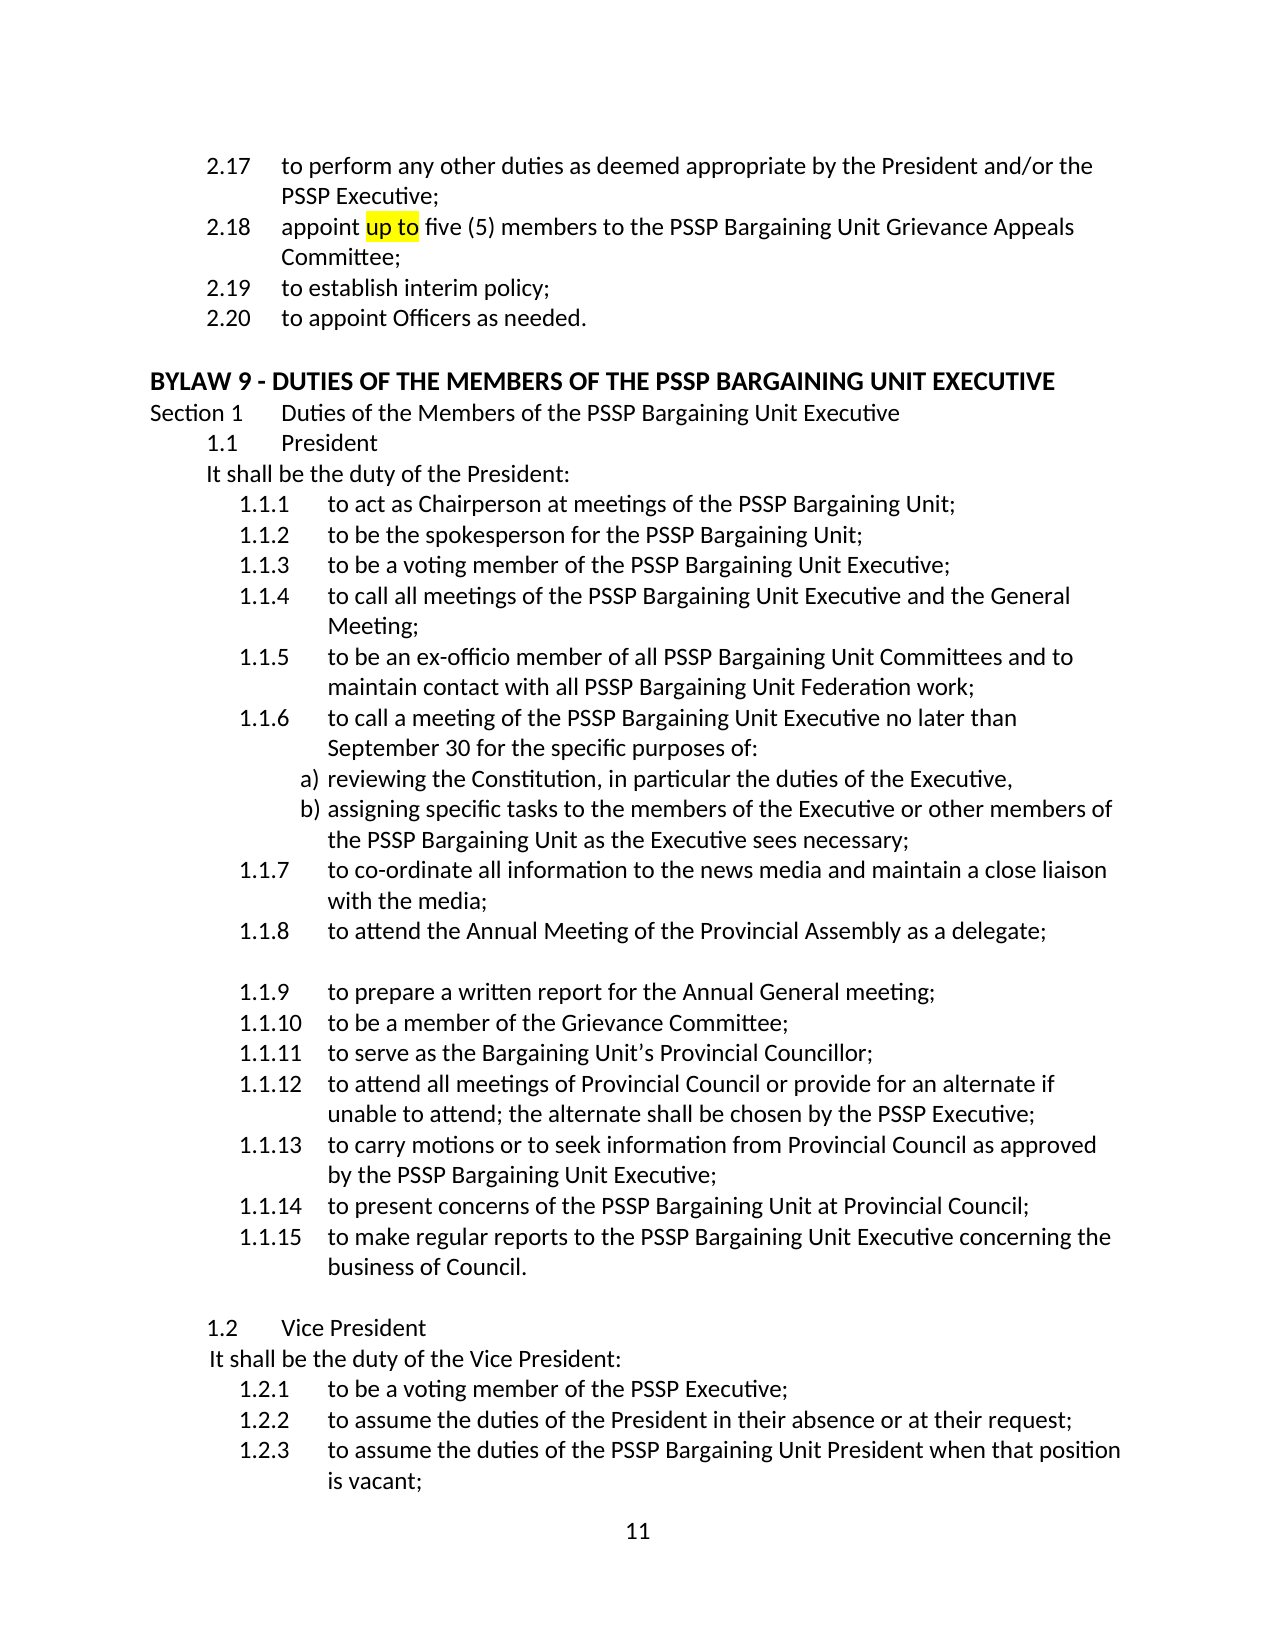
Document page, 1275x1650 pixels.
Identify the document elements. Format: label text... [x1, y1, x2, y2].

text 1.1.11 to serve as the Bargaining Unit’s Provincial Councillor; [239, 1038, 1125, 1068]
text It shall be the duty of the President: [206, 458, 1125, 488]
text 1.2 Vice President [206, 1312, 1125, 1343]
text 1.1.3 to be a voting member of the PSSP Bargaining Unit Executive; [239, 549, 1125, 580]
text 1.1.5 to be an ex-officio member of all PSSP Bargaining Unit Committees and to maintain contact with all PSSP Bargaining Unit Federation work; [239, 641, 1125, 702]
text 2.17 to perform any other duties as deemed appropriate by the President and/or the PSSP Executive; [206, 150, 1125, 211]
text 2.20 to appoint Officers as needed. [206, 303, 1125, 333]
text 1.1.4 to call all meetings of the PSSP Bargaining Unit Executive and the General Meeting; [239, 580, 1125, 641]
text 1.2.1 to be a voting member of the PSSP Executive; [239, 1373, 1125, 1404]
text 1.1.8 to attend the Annual Meeting of the Provincial Assembly as a delegate; [239, 916, 1125, 977]
text 1.2.3 to assume the duties of the PSSP Bargaining Unit President when that position is vacant; [239, 1434, 1125, 1495]
text 1.1.13 to carry motions or to seek information from Provincial Council as approved by the PSSP Bargaining Unit Executive; [239, 1129, 1125, 1190]
text 1.1.1 to act as Chairperson at meetings of the PSSP Bargaining Unit; [239, 488, 1125, 519]
text 1.1 President [206, 427, 1125, 458]
text 1.1.9 to prepare a written report for the Annual General meeting; [239, 977, 1125, 1007]
text 2.19 to establish interim policy; [206, 272, 1125, 303]
text a) reviewing the Constitution, in particular the duties of the Executive, [239, 763, 1125, 793]
text 1.1.2 to be the spokesperson for the PSSP Bargaining Unit; [239, 519, 1125, 549]
text 1.1.6 to call a meeting of the PSSP Bargaining Unit Executive no later than September 30 for the specific purposes of: [239, 702, 1125, 763]
text 2.18 appoint up to five (5) members to the PSSP Bargaining Unit Grievance Appeals Committee; [206, 211, 1125, 272]
text 1.1.12 to attend all meetings of Provincial Council or provide for an alternate if unable to attend; the alternate shall be chosen by the PSSP Executive; [239, 1068, 1125, 1129]
text 1.1.14 to present concerns of the PSSP Bargaining Unit at Provincial Council; [239, 1190, 1125, 1221]
text 1.1.10 to be a member of the Grievance Committee; [239, 1007, 1125, 1038]
text It shall be the duty of the Vice President: [209, 1343, 1125, 1373]
text Section 1 Duties of the Members of the PSSP Bargaining Unit Executive [150, 397, 1125, 427]
text 1.1.7 to co-ordinate all information to the news media and maintain a close liaison with the media; [239, 854, 1125, 916]
text b) assigning specific tasks to the members of the Executive or other members of the PSSP Bargaining Unit as the Executive sees necessary; [239, 793, 1125, 854]
text BYLAW 9 - DUTIES OF THE MEMBERS OF THE PSSP BARGAINING UNIT EXECUTIVE [150, 364, 1125, 397]
text 1.1.15 to make regular reports to the PSSP Bargaining Unit Executive concerning the business of Council. [239, 1221, 1125, 1282]
text 1.2.2 to assume the duties of the President in their absence or at their request; [239, 1404, 1125, 1434]
